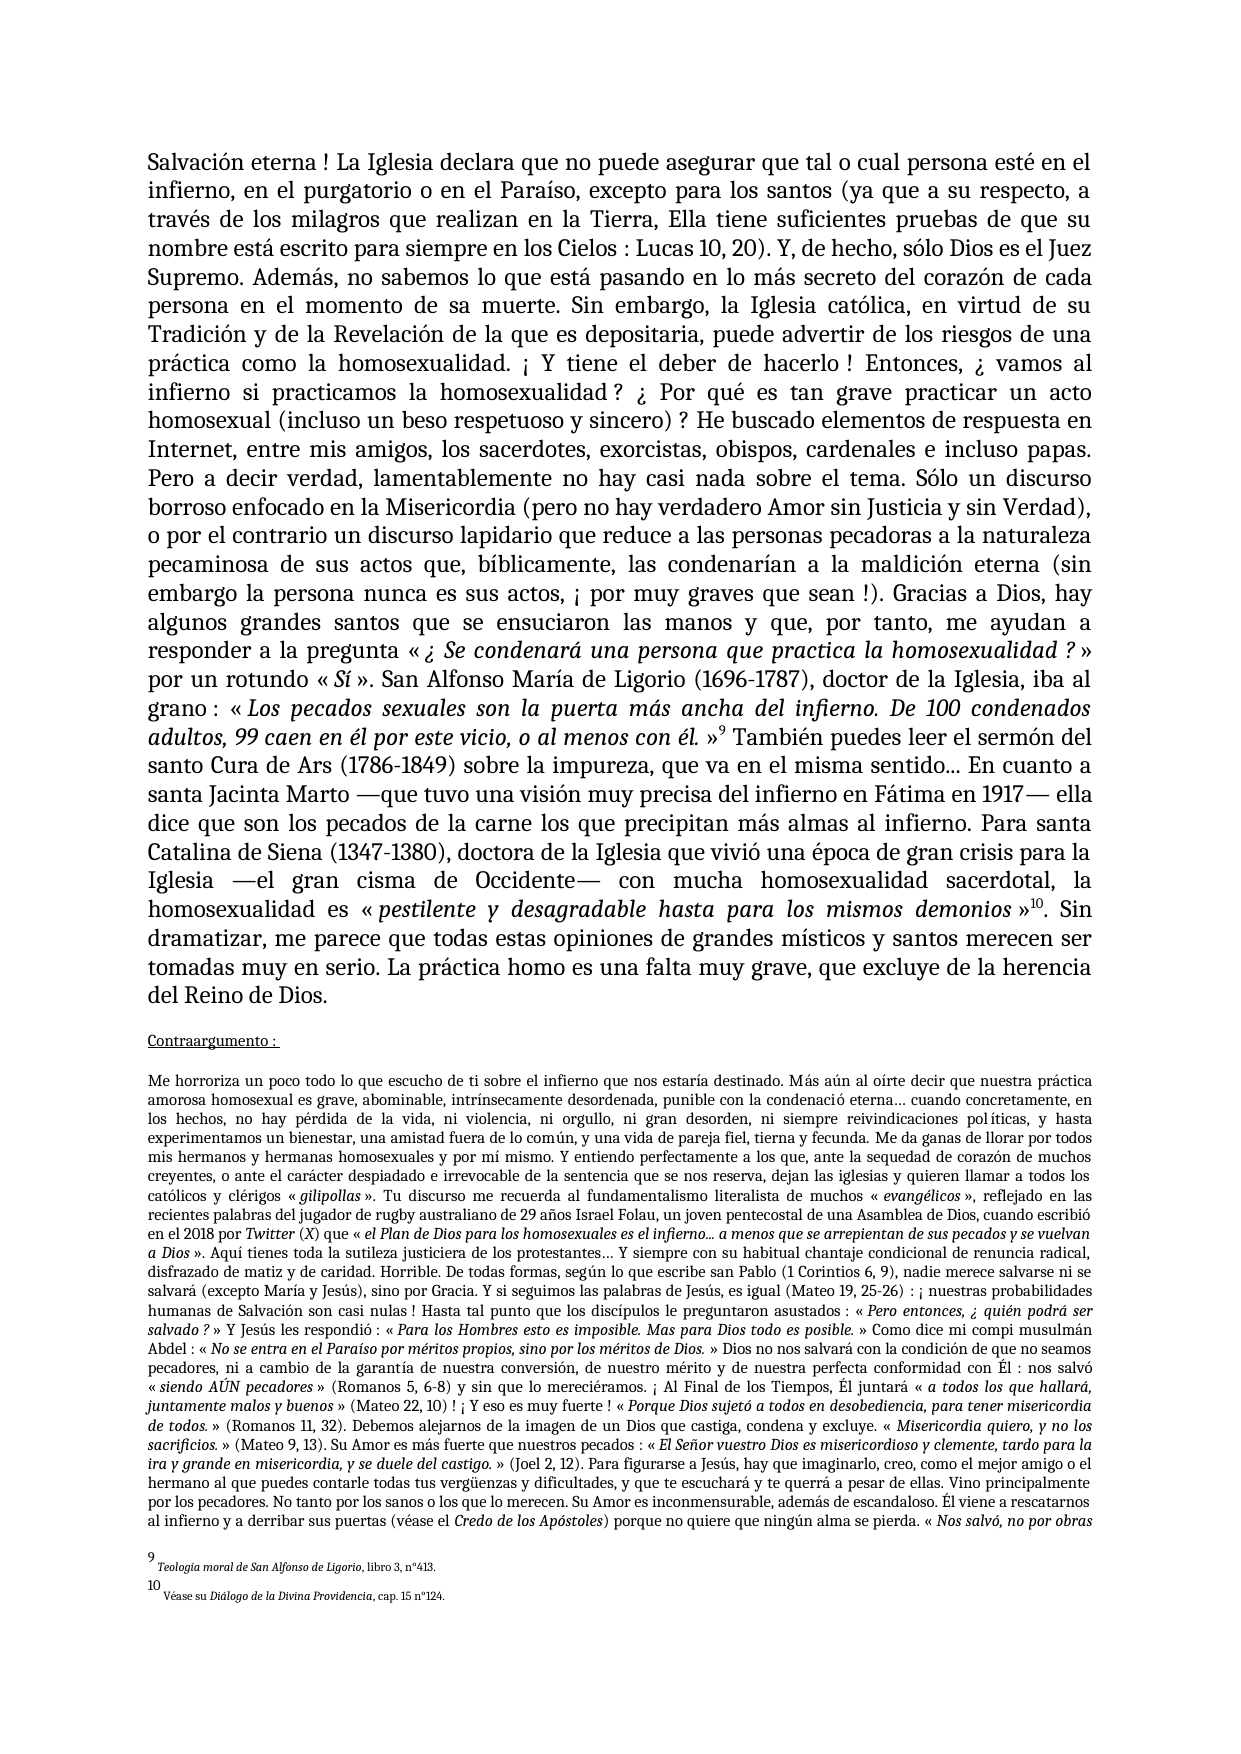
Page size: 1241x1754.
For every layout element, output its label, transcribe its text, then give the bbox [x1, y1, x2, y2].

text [148, 1071, 1093, 1531]
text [148, 148, 1093, 1010]
text Contraargumento : [148, 1031, 1093, 1050]
